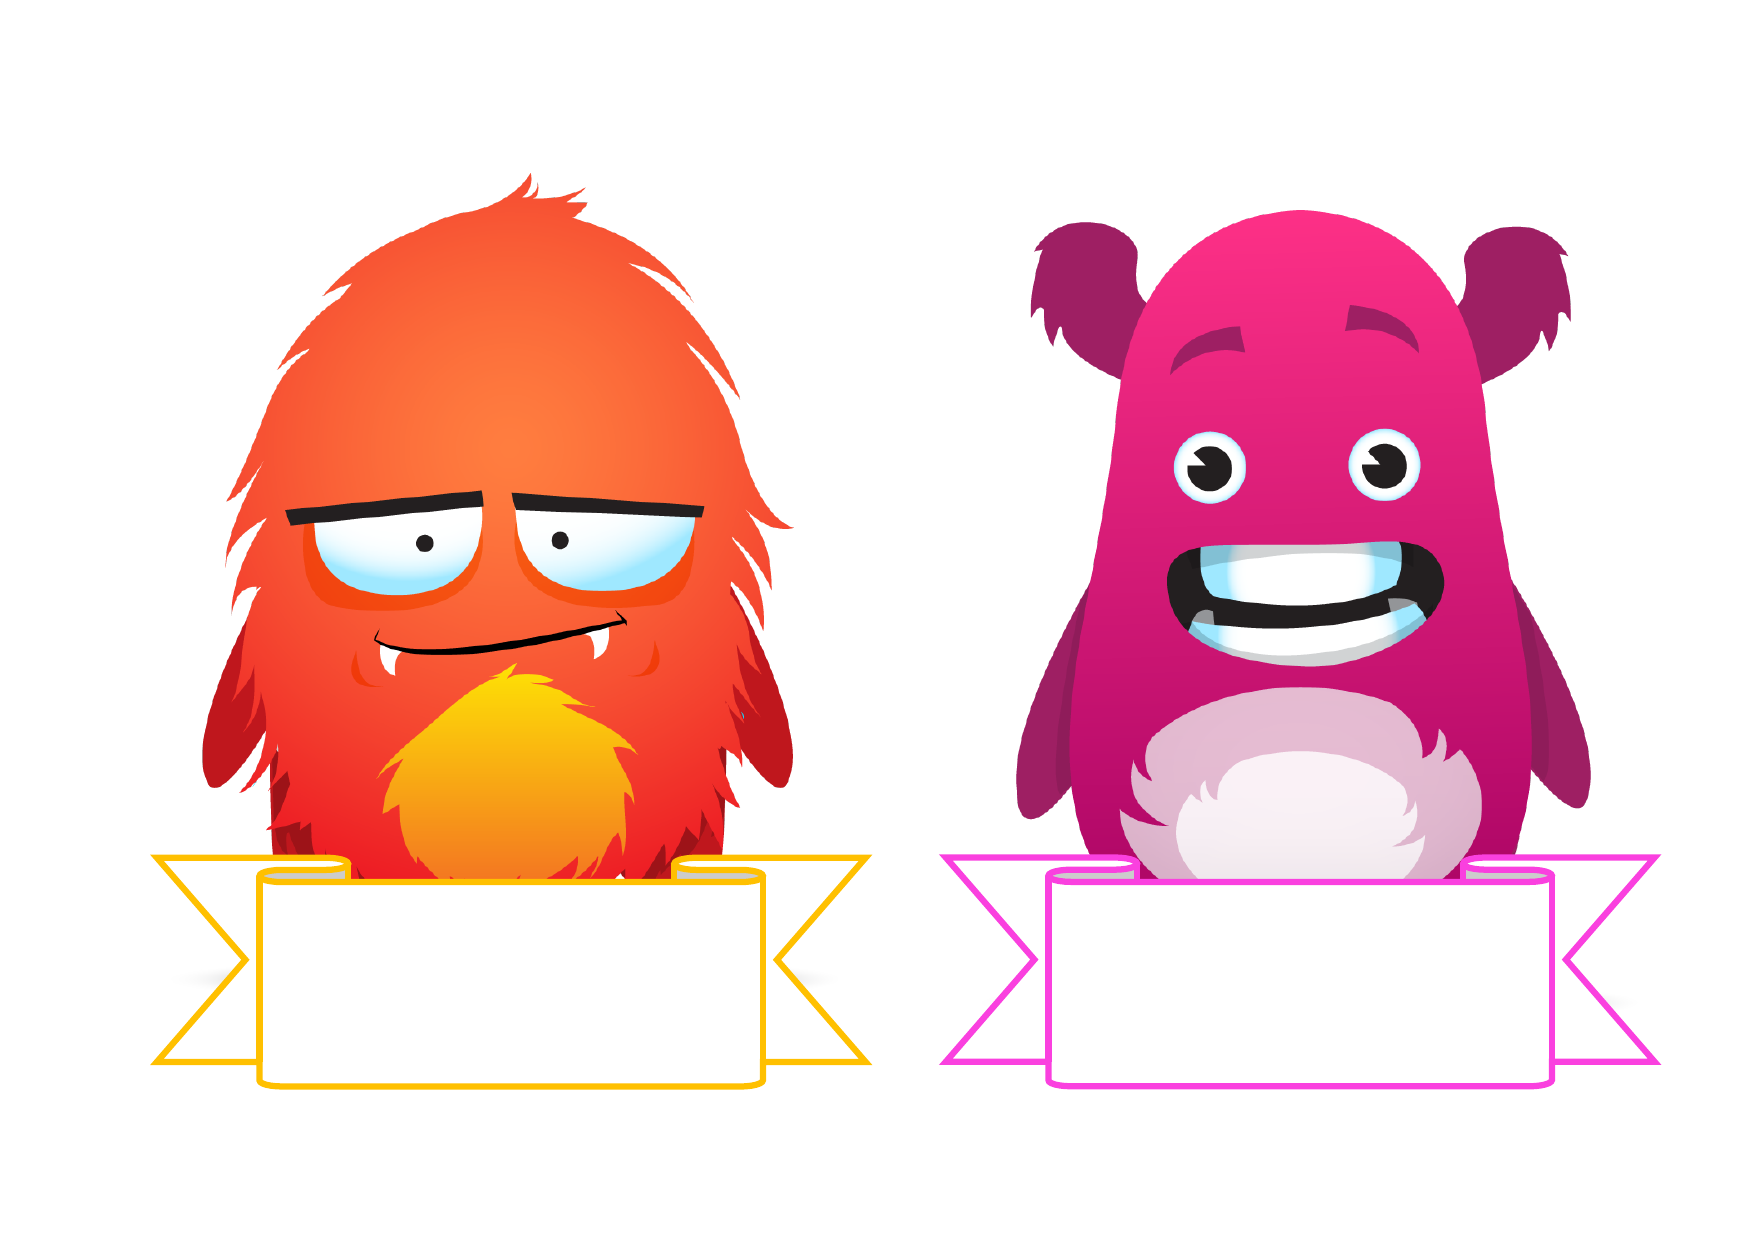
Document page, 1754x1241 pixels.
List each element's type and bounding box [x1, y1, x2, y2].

picture [1571, 878, 1642, 1027]
picture [153, 860, 240, 1004]
picture [964, 210, 1642, 878]
picture [782, 890, 843, 1004]
picture [153, 173, 843, 878]
picture [964, 885, 1029, 1027]
